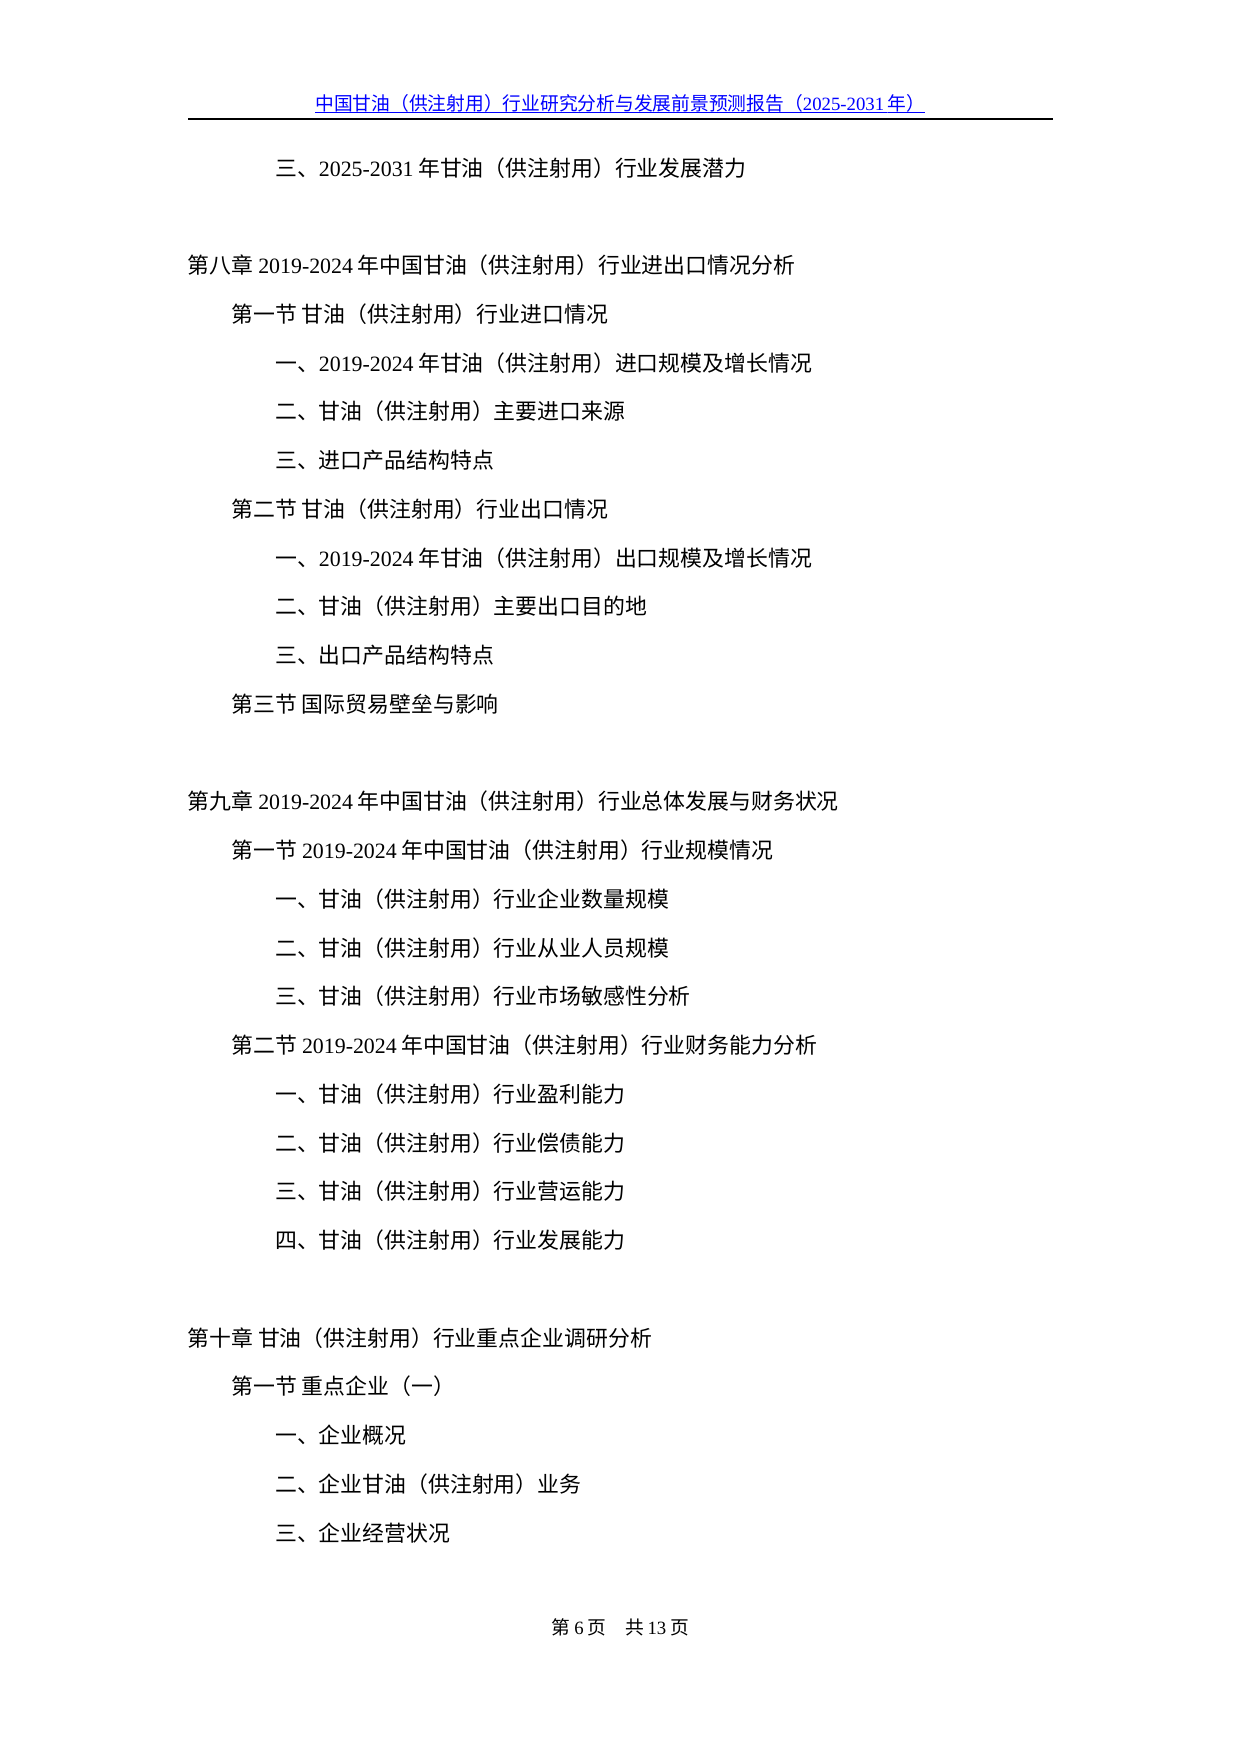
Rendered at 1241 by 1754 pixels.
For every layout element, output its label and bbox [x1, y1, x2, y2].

text [187, 150, 1053, 1548]
